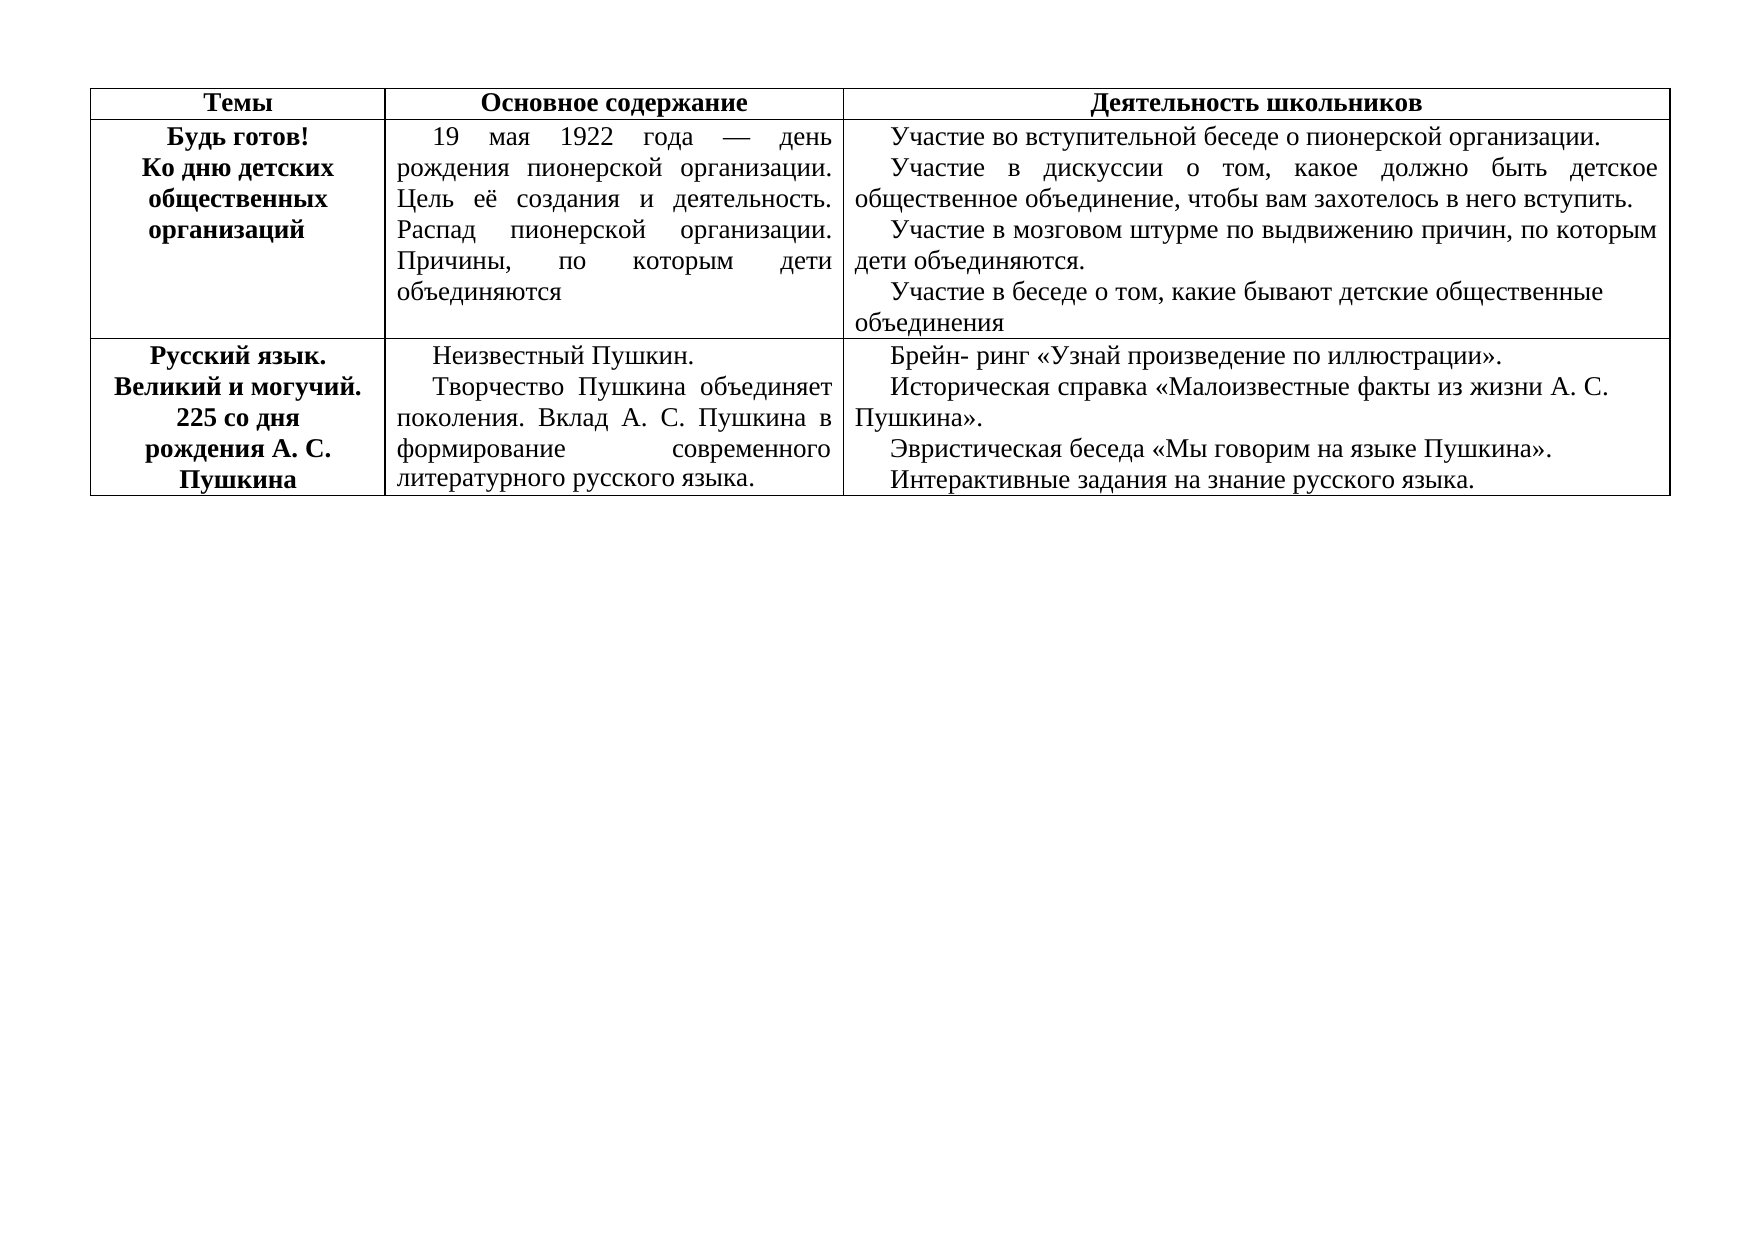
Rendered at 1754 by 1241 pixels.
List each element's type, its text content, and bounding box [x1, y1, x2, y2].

table_header Темы [91, 89, 384, 118]
table_cell Брейн- ринг «Узнай произведение по иллюстрации». Историческая справка «Малоизвестные факты из жизни А. С. Пушкина». Эвристическая беседа «Мы говорим на языке Пушкина». Интерактивные задания на знание русского языка. [844, 339, 1669, 495]
table_cell Участие во вступительной беседе о пионерской организации. Участие в дискуссии о том, какое должно быть детское общественное объединение, чтобы вам захотелось в него вступить. Участие в мозговом штурме по выдвижению причин, по которым дети объединяются. Участие в беседе о том, какие бывают детские общественные объединения [844, 120, 1669, 338]
table_cell 19 мая 1922 года — день рождения пионерской организации. Цель её создания и деятельность. Распад пионерской организации. Причины, по которым дети объединяются [386, 120, 843, 338]
table_header Основное содержание [386, 89, 843, 118]
table_header Деятельность школьников [844, 89, 1669, 118]
table_cell Неизвестный Пушкин. Творчество Пушкина объединяет поколения. Вклад А. С. Пушкина в формирование современного литературного русского языка. [386, 339, 843, 495]
table_cell Будь готов! Ко дню детских общественных организаций [91, 120, 384, 338]
table_cell Русский язык. Великий и могучий. 225 со дня рождения А. С. Пушкина [91, 339, 384, 495]
